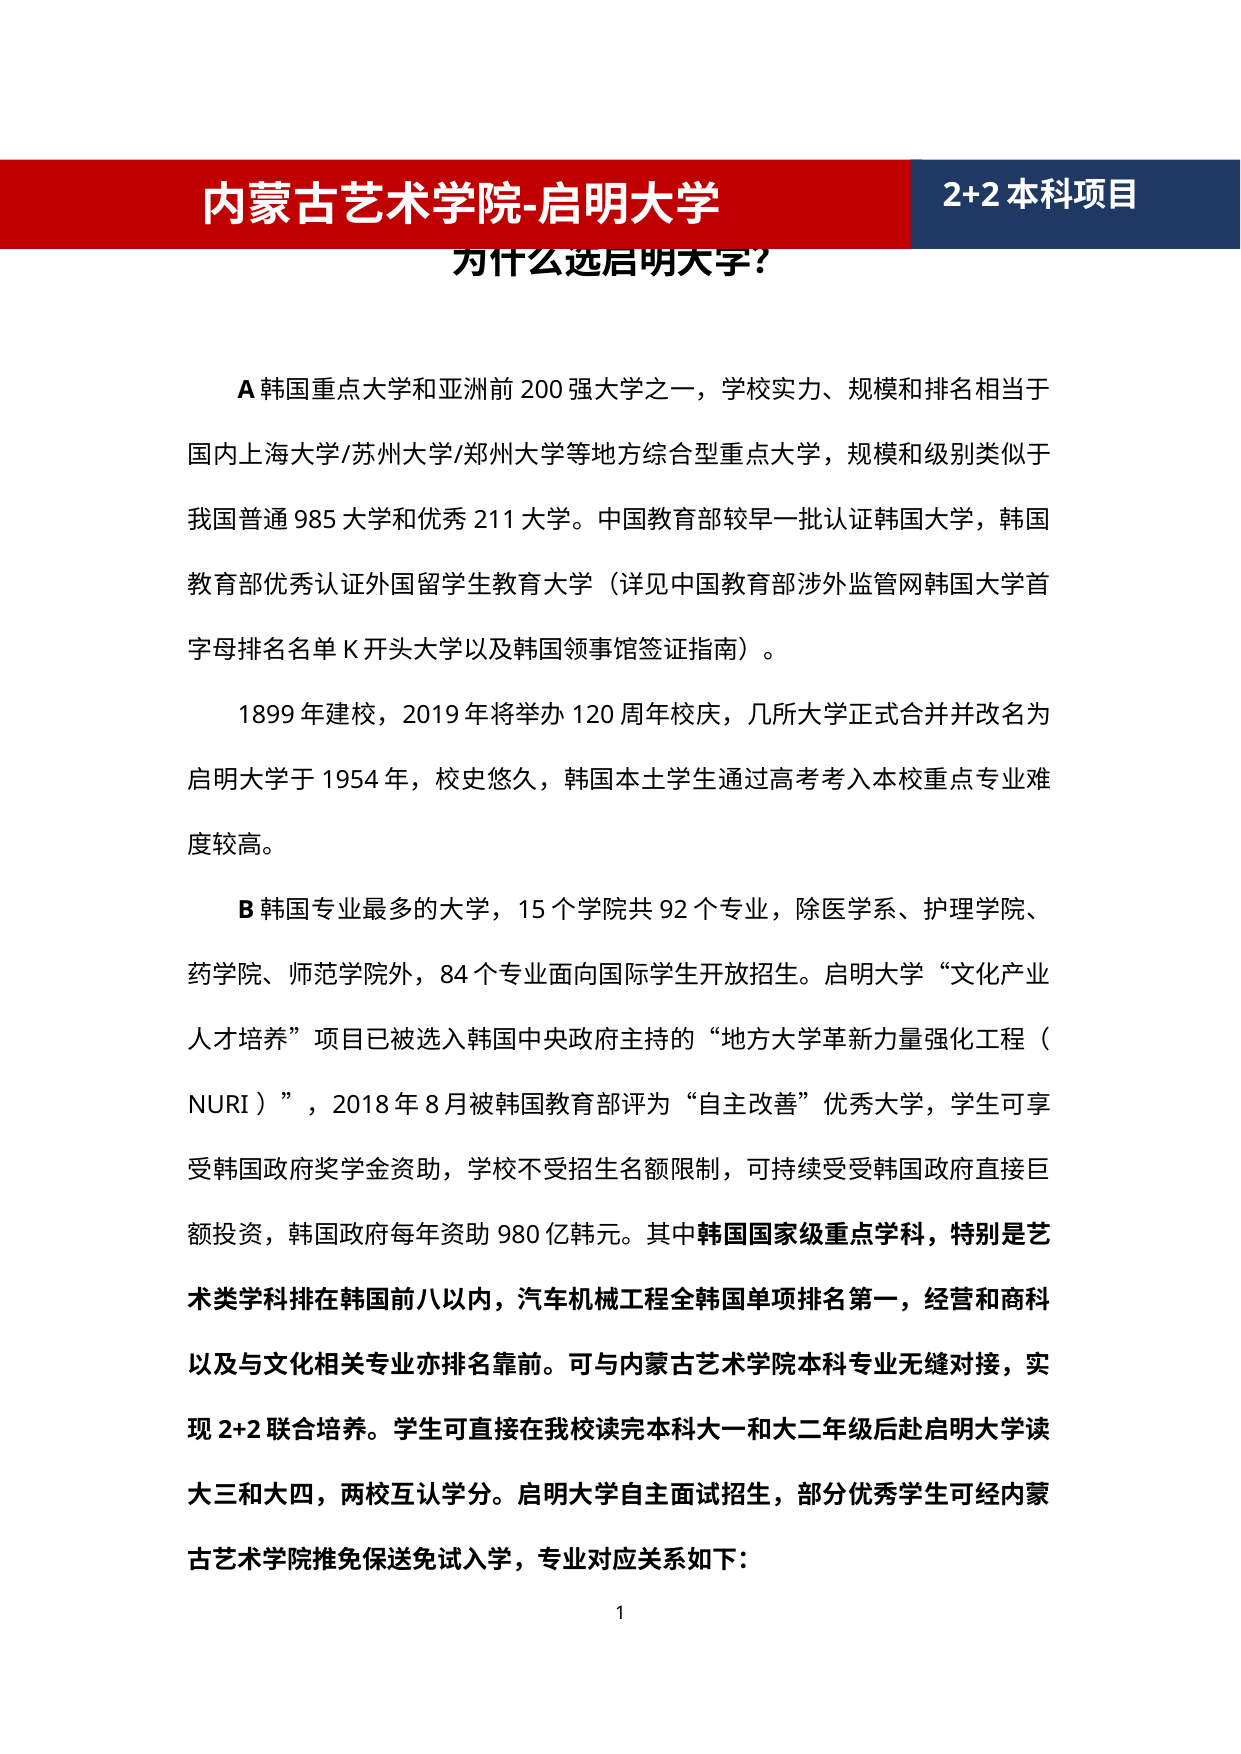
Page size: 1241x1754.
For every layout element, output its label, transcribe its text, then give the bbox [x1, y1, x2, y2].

text 为什么选启明大学？ [187, 249, 1053, 290]
text 1899年建校，2019年将举办120周年校庆，几所大学正式合并并改名为启明大学于1954年，校史悠久，韩国本土学生通过高考考入本校重点专业难度较高。 [187, 680, 1053, 875]
text B韩国专业最多的大学，15个学院共92个专业，除医学系、护理学院、药学院、师范学院外，84个专业面向国际学生开放招生。启明大学“文化产业人才培养”项目已被选入韩国中央政府主持的“地方大学革新力量强化工程（ NURI ）”，2018年8月被韩国教育部评为“自主改善”优秀大学，学生可享受韩国政府奖学金资助，学校不受招生名额限制，可持续受受韩国政府直接巨额投资，韩国政府每年资助980亿韩元。其中韩国国家级重点学科，特别是艺术类学科排在韩国前八以内，汽车机械工程全韩国单项排名第一，经营和商科以及与文化相关专业亦排名靠前。可与内蒙古艺术学院本科专业无缝对接，实现2+2联合培养。学生可直接在我校读完本科大一和大二年级后赴启明大学读大三和大四，两校互认学分。启明大学自主面试招生，部分优秀学生可经内蒙古艺术学院推免保送免试入学，专业对应关系如下： [187, 875, 1053, 1590]
text A韩国重点大学和亚洲前200强大学之一，学校实力、规模和排名相当于国内上海大学/苏州大学/郑州大学等地方综合型重点大学，规模和级别类似于我国普通985大学和优秀211大学。中国教育部较早一批认证韩国大学，韩国教育部优秀认证外国留学生教育大学（详见中国教育部涉外监管网韩国大学首字母排名名单K开头大学以及韩国领事馆签证指南）。 [187, 355, 1053, 680]
